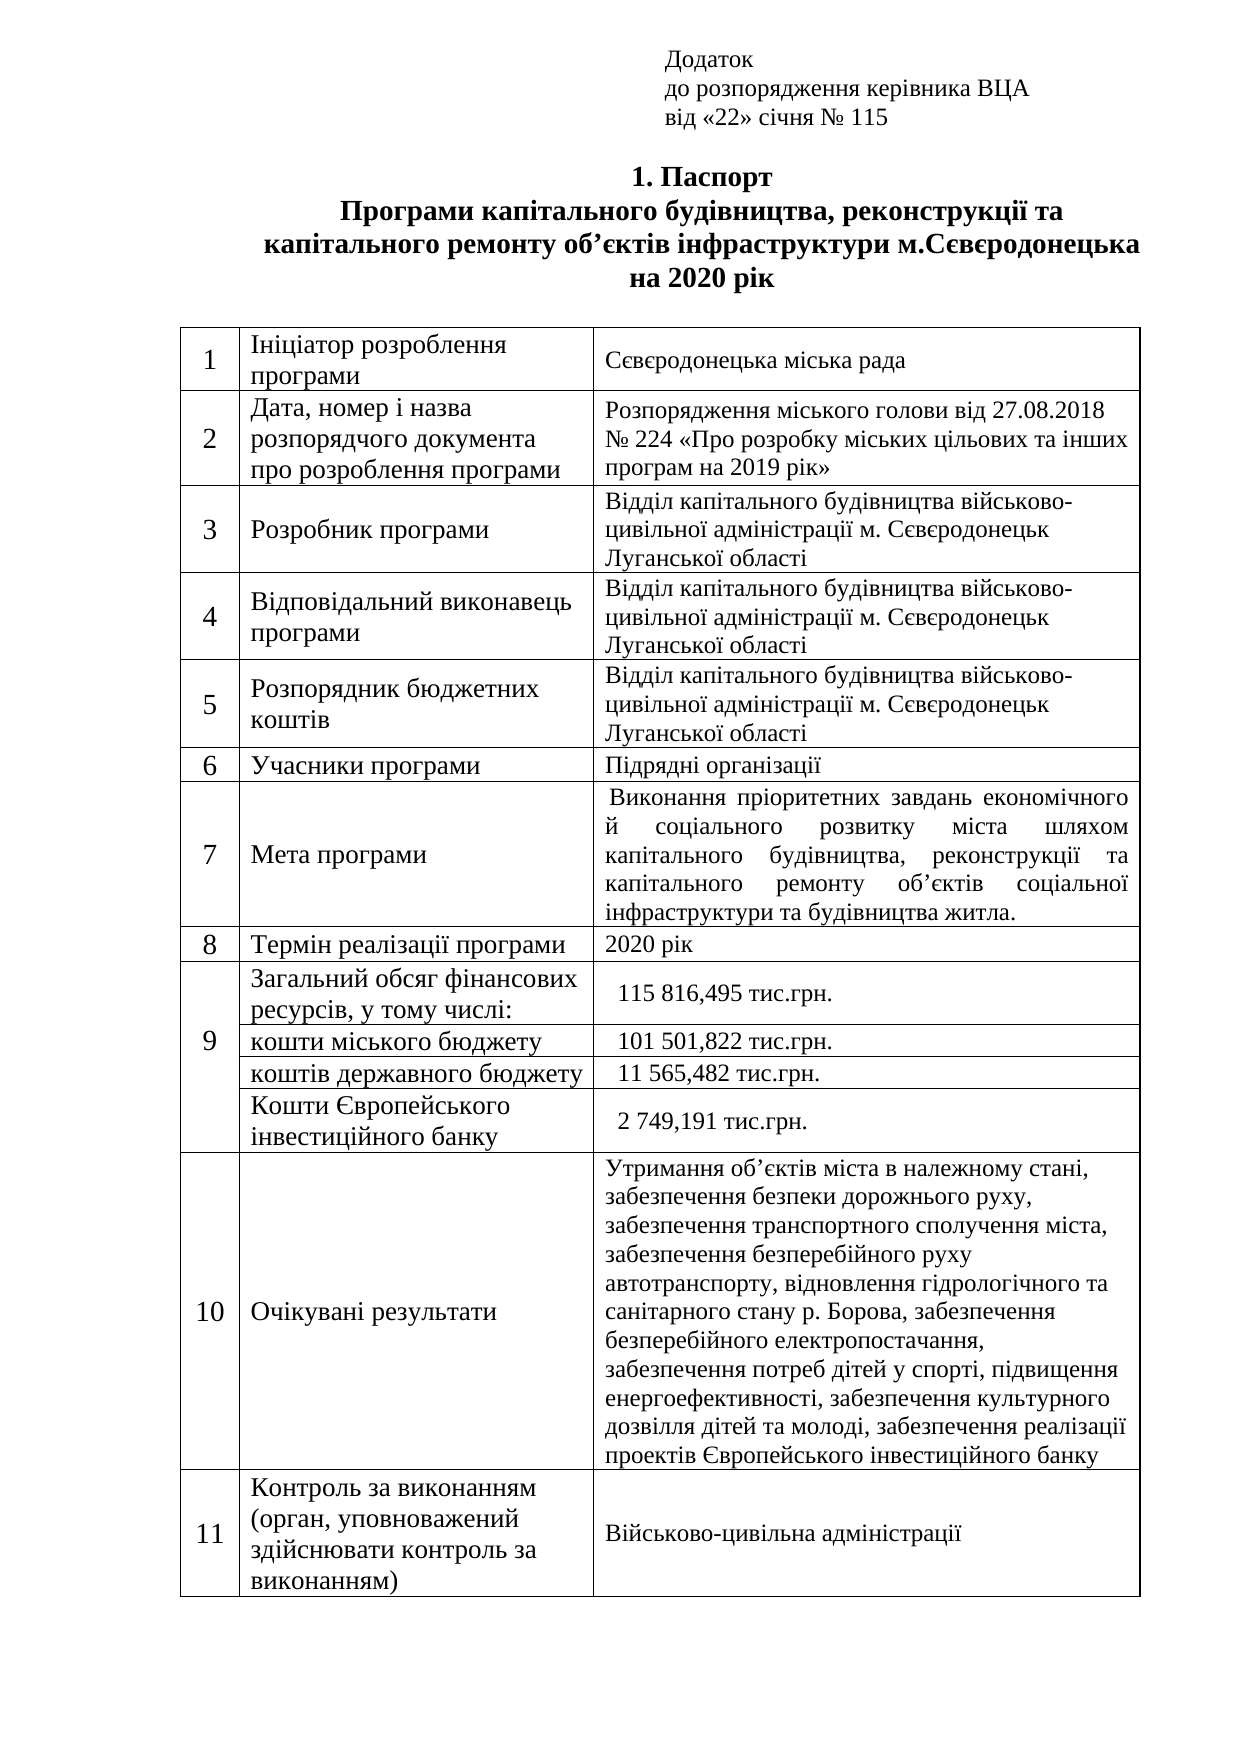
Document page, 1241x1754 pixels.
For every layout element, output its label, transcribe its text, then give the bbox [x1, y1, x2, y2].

table_cell 5 [181, 660, 239, 747]
table_cell 4 [181, 573, 239, 659]
table_cell Загальний обсяг фінансових ресурсів, у тому числі: [240, 962, 593, 1024]
table_cell 8 [181, 927, 239, 961]
table_cell Кошти Європейського інвестиційного банку [240, 1089, 593, 1152]
table_cell Учасники програми [240, 748, 593, 781]
table_cell 9 [181, 962, 239, 1152]
text Додаток [664, 44, 1181, 73]
text 1. Паспорт [252, 159, 1152, 193]
table_header 1 [181, 328, 239, 390]
table_cell Утримання об’єктів міста в належному стані, забезпечення безпеки дорожнього руху, забезпечення транспортного сполучення міста, забезпечення безперебійного руху автотранспорту, відновлення гідрологічного та санітарного стану р. Борова, забезпечення безперебійного електропостачання, забезпечення потреб дітей у спорті, підвищення енергоефективності, забезпечення культурного дозвілля дітей та молоді, забезпечення реалізації проектів Європейського інвестиційного банку [594, 1153, 1139, 1469]
table_cell Термін реалізації програми [240, 927, 593, 961]
table_cell 101 501,822 тис.грн. [594, 1025, 1139, 1056]
table_cell Відділ капітального будівництва військово-цивільної адміністрації м. Сєвєродонецьк Луганської області [594, 486, 1139, 572]
table_cell Підрядні організації [594, 748, 1139, 781]
table_cell Розробник програми [240, 486, 593, 572]
table_cell Очікувані результати [240, 1153, 593, 1469]
table_cell Дата, номер і назва розпорядчого документа про розроблення програми [240, 391, 593, 485]
table_cell 115 816,495 тис.грн. [594, 962, 1139, 1024]
table_cell Військово-цивільна адміністрації [594, 1470, 1139, 1596]
text до розпорядження керівника ВЦА [664, 73, 1181, 102]
table_cell 10 [181, 1153, 239, 1469]
table_cell 7 [181, 782, 239, 926]
table_cell Виконання пріоритетних завдань економічного й соціального розвитку міста шляхом капітального будівництва, реконструкції та капітального ремонту об’єктів соціальної інфраструктури та будівництва житла. [594, 782, 1139, 926]
table_cell 3 [181, 486, 239, 572]
table_header Ініціатор розроблення програми [240, 328, 593, 390]
table_cell Відділ капітального будівництва військово-цивільної адміністрації м. Сєвєродонецьк Луганської області [594, 573, 1139, 659]
text від «22» січня № 115 [664, 102, 1181, 131]
table_cell 2 [181, 391, 239, 485]
table_cell 11 565,482 тис.грн. [594, 1057, 1139, 1088]
table_cell 2020 рік [594, 927, 1139, 961]
table_cell 2 749,191 тис.грн. [594, 1089, 1139, 1152]
text Програми капітального будівництва, реконструкції та капітального ремонту об’єктів інфраструктури м.Сєвєродонецька на 2020 рік [252, 193, 1152, 293]
table_header Сєвєродонецька міська рада [594, 328, 1139, 390]
table_cell коштів державного бюджету [240, 1057, 593, 1088]
table_cell Відділ капітального будівництва військово-цивільної адміністрації м. Сєвєродонецьк Луганської області [594, 660, 1139, 747]
table_cell 11 [181, 1470, 239, 1596]
table_cell Розпорядження міського голови від 27.08.2018 № 224 «Про розробку міських цільових та інших програм на 2019 рік» [594, 391, 1139, 485]
table_cell кошти міського бюджету [240, 1025, 593, 1056]
table_cell Розпорядник бюджетних коштів [240, 660, 593, 747]
table_cell Відповідальний виконавець програми [240, 573, 593, 659]
table_cell 6 [181, 748, 239, 781]
table_cell Мета програми [240, 782, 593, 926]
table_cell Контроль за виконанням (орган, уповноважений здійснювати контроль за виконанням) [240, 1470, 593, 1596]
